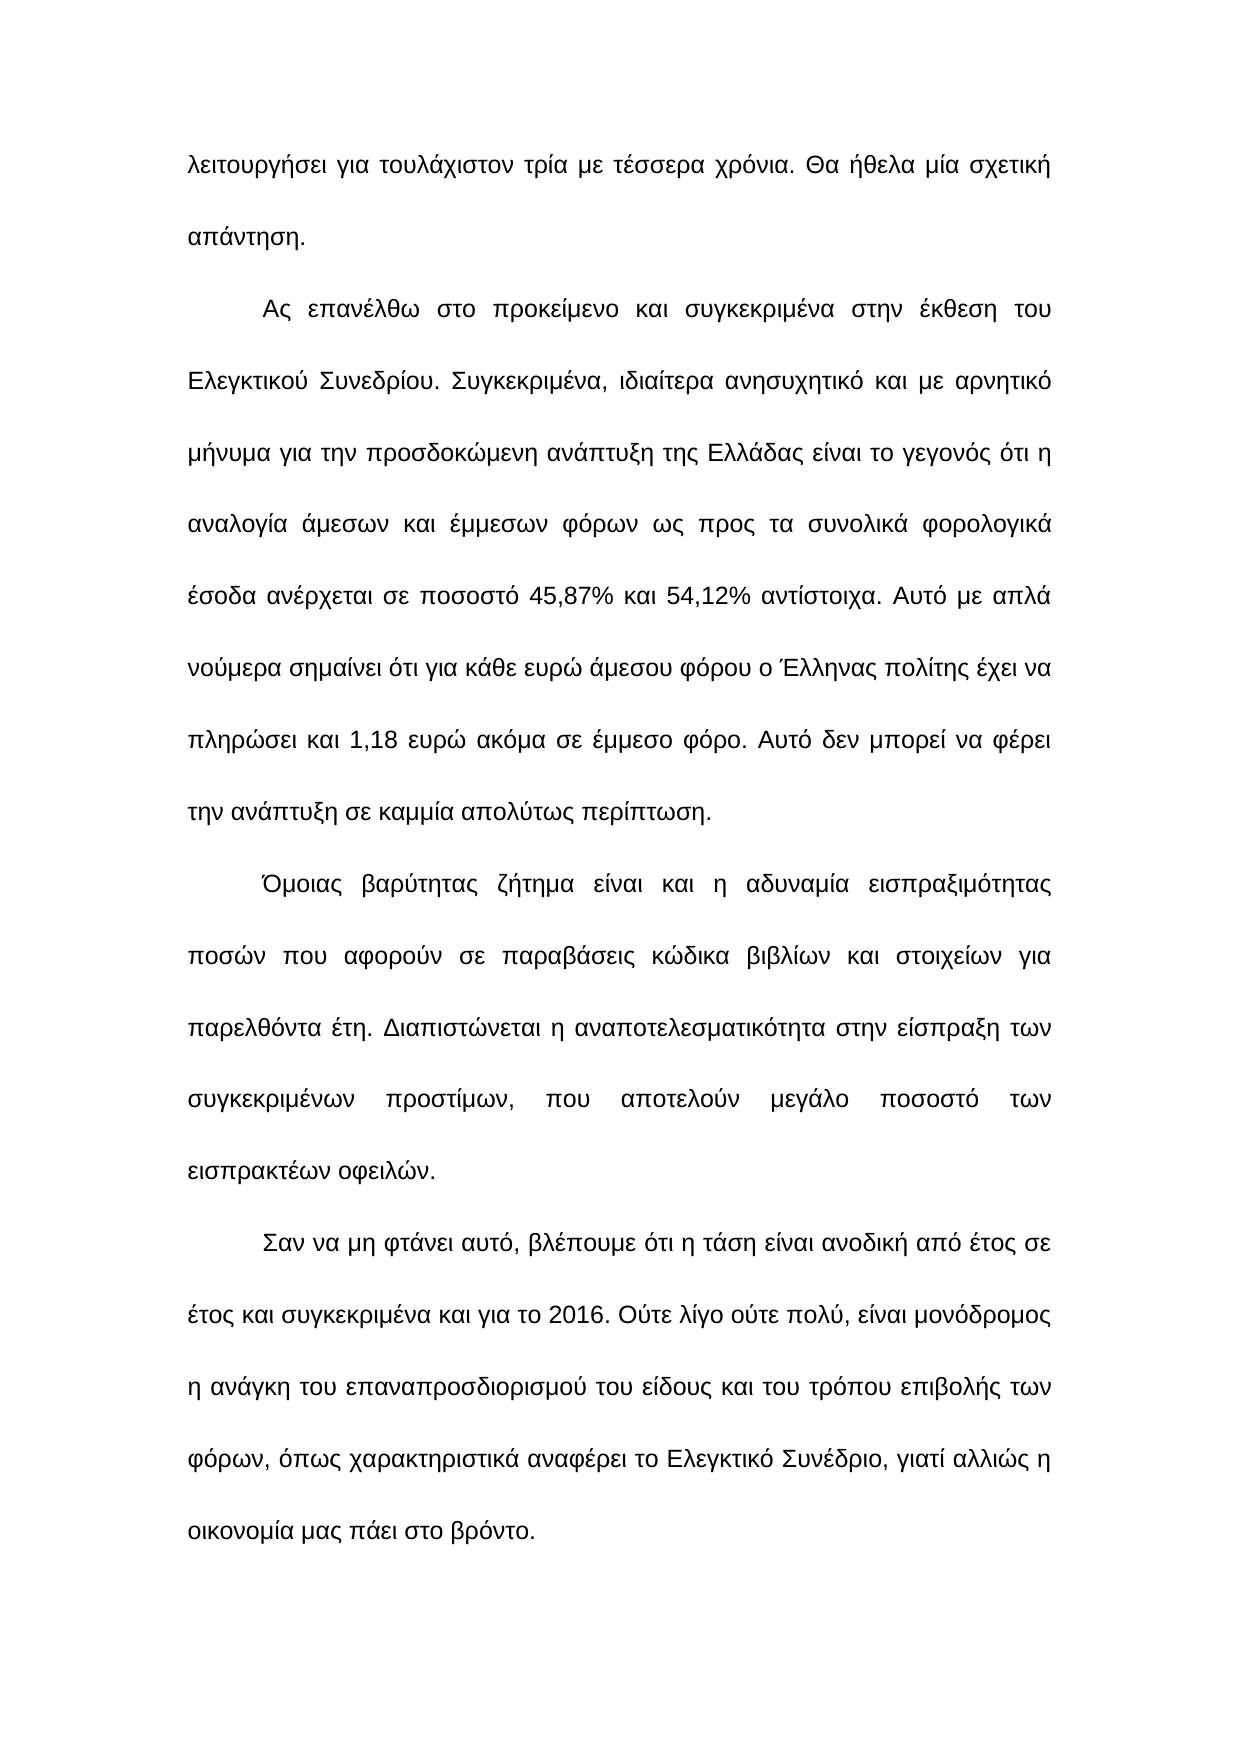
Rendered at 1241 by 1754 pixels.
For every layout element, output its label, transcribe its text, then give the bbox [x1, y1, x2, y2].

text Όμοιας βαρύτητας ζήτημα είναι και η αδυναμία εισπραξιμότητας ποσών που αφορούν σε παραβάσεις κώδικα βιβλίων και στοιχείων για παρελθόντα έτη. Διαπιστώνεται η αναποτελεσματικότητα στην είσπραξη των συγκεκριμένων προστίμων, που αποτελούν μεγάλο ποσοστό των εισπρακτέων οφειλών. [187, 869, 1053, 1185]
text Ας επανέλθω στο προκείμενο και συγκεκριμένα στην έκθεση του Ελεγκτικού Συνεδρίου. Συγκεκριμένα, ιδιαίτερα ανησυχητικό και με αρνητικό μήνυμα για την προσδοκώμενη ανάπτυξη της Ελλάδας είναι το γεγονός ότι η αναλογία άμεσων και έμμεσων φόρων ως προς τα συνολικά φορολογικά έσοδα ανέρχεται σε ποσοστό 45,87% και 54,12% αντίστοιχα. Αυτό με απλά νούμερα σημαίνει ότι για κάθε ευρώ άμεσου φόρου ο Έλληνας πολίτης έχει να πληρώσει και 1,18 ευρώ ακόμα σε έμμεσο φόρο. Αυτό δεν μπορεί να φέρει την ανάπτυξη σε καμμία απολύτως περίπτωση. [187, 294, 1053, 826]
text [187, 150, 1053, 251]
text Σαν να μη φτάνει αυτό, βλέπουμε ότι η τάση είναι ανοδική από έτος σε έτος και συγκεκριμένα και για το 2016. Ούτε λίγο ούτε πολύ, είναι μονόδρομος η ανάγκη του επαναπροσδιορισμού του είδους και του τρόπου επιβολής των φόρων, όπως χαρακτηριστικά αναφέρει το Ελεγκτικό Συνέδριο, γιατί αλλιώς η οικονομία μας πάει στο βρόντο. [187, 1228, 1053, 1544]
